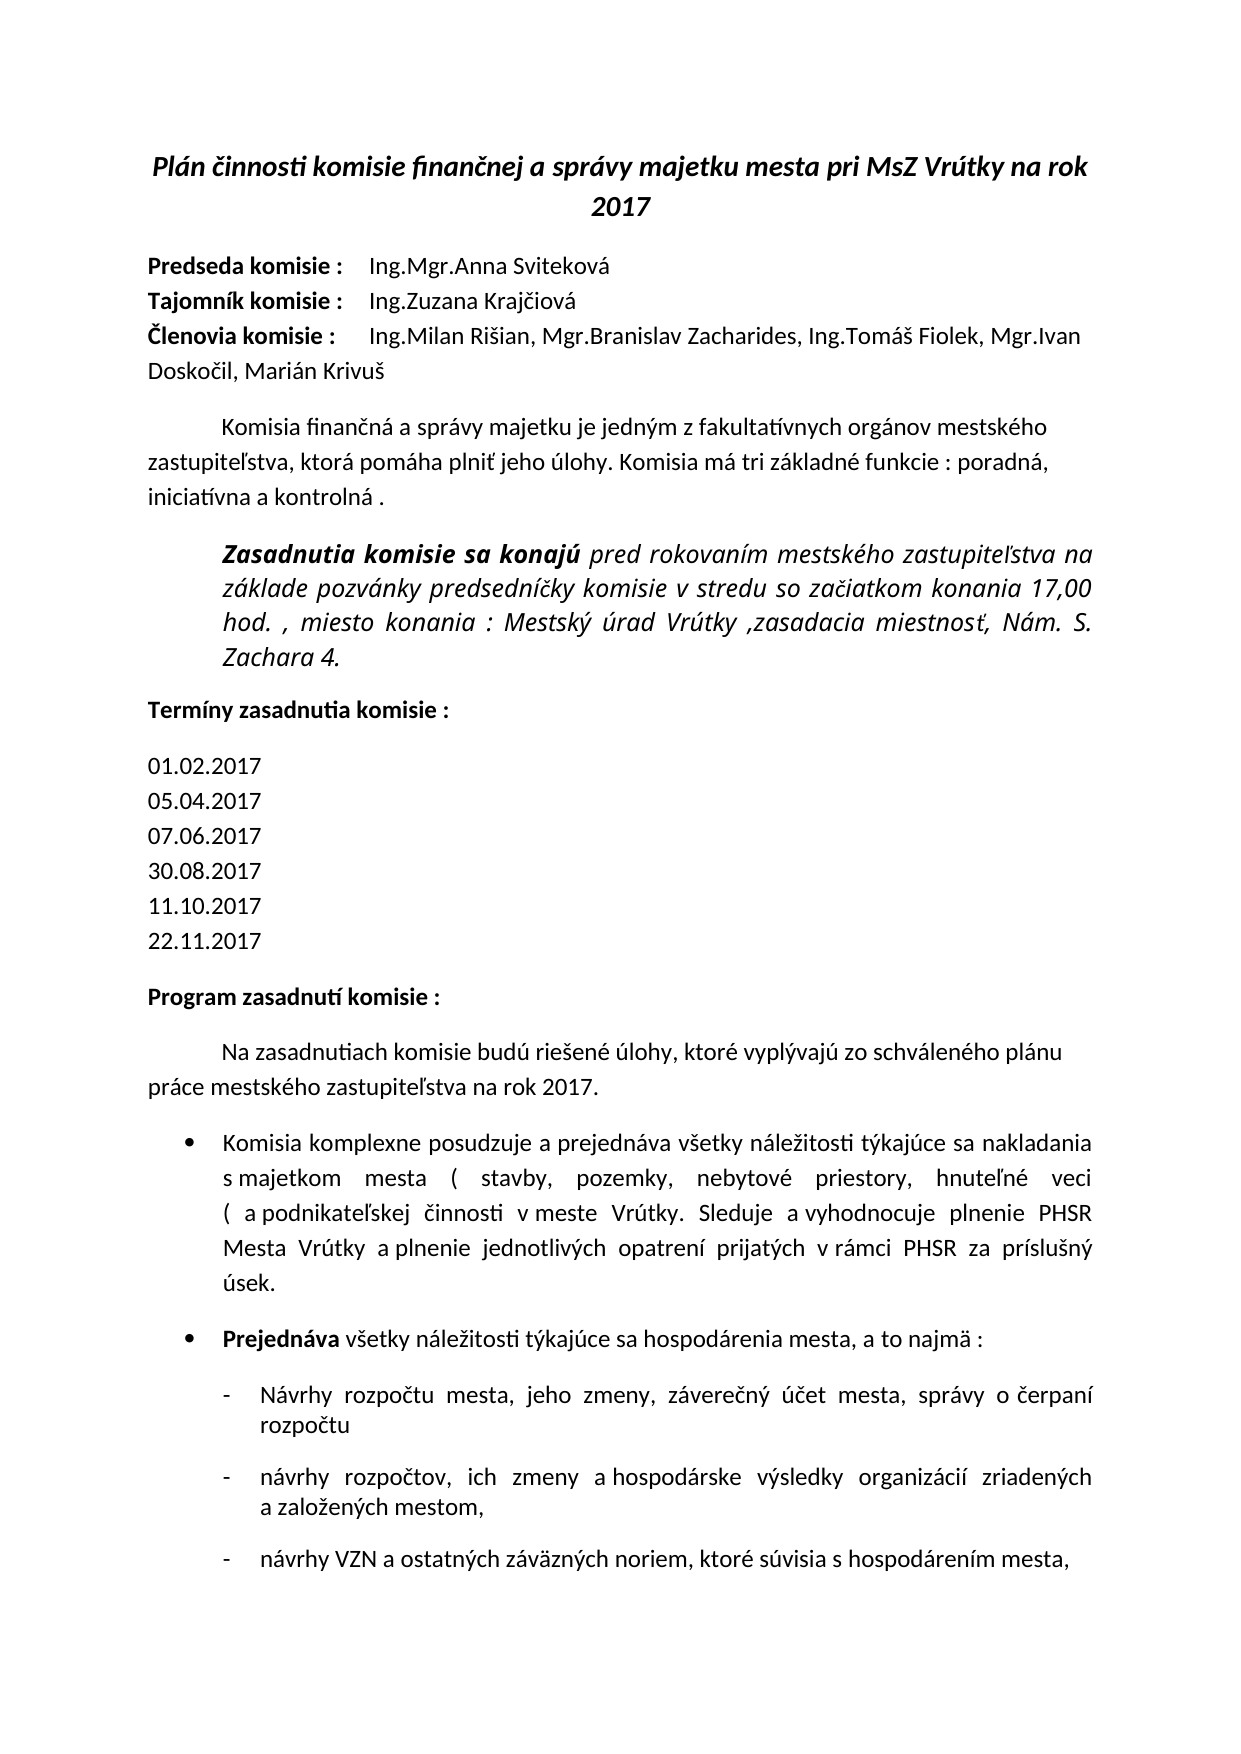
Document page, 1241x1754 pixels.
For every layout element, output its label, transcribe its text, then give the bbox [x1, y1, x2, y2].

text Predseda komisie : Ing.Mgr.Anna Sviteková Tajomník komisie : Ing.Zuzana Krajčiová Členovia komisie : Ing.Milan Rišian, Mgr.Branislav Zacharides, Ing.Tomáš Fiolek, Mgr.Ivan Doskočil, Marián Krivuš [148, 250, 1093, 386]
text Komisia finančná a správy majetku je jedným z fakultatívnych orgánov mestského zastupiteľstva, ktorá pomáha plniť jeho úlohy. Komisia má tri základné funkcie : poradná, iniciatívna a kontrolná . [148, 411, 1093, 512]
text Program zasadnutí komisie : [148, 981, 1093, 1011]
list návrhy VZN a ostatných záväzných noriem, ktoré súvisia s hospodárením mesta, [223, 1543, 1093, 1573]
text Plán činnosti komisie finančnej a správy majetku mesta pri MsZ Vrútky na rok 2017 [148, 148, 1093, 224]
list návrhy rozpočtov, ich zmeny a hospodárske výsledky organizácií zriadených a založených mestom, [223, 1461, 1093, 1522]
list Návrhy rozpočtu mesta, jeho zmeny, záverečný účet mesta, správy o čerpaní rozpočtu [223, 1379, 1093, 1440]
text 01.02.2017 05.04.2017 07.06.2017 30.08.2017 11.10.2017 22.11.2017 [148, 750, 1093, 955]
text Termíny zasadnutia komisie : [148, 694, 1093, 724]
text Zasadnutia komisie sa konajú pred rokovaním mestského zastupiteľstva na základe pozvánky predsedníčky komisie v stredu so začiatkom konania 17,00 hod. , miesto konania : Mestský úrad Vrútky ,zasadacia miestnosť, Nám. S. Zachara 4. [223, 537, 1093, 673]
list Prejednáva všetky náležitosti týkajúce sa hospodárenia mesta, a to najmä : [185, 1323, 1093, 1354]
list Komisia komplexne posudzuje a prejednáva všetky náležitosti týkajúce sa nakladania s majetkom mesta ( stavby, pozemky, nebytové priestory, hnuteľné veci ( a podnikateľskej činnosti v meste Vrútky. Sleduje a vyhodnocuje plnenie PHSR Mesta Vrútky a plnenie jednotlivých opatrení prijatých v rámci PHSR za príslušný úsek. [185, 1127, 1093, 1298]
text Na zasadnutiach komisie budú riešené úlohy, ktoré vyplývajú zo schváleného plánu práce mestského zastupiteľstva na rok 2017. [148, 1037, 1093, 1102]
